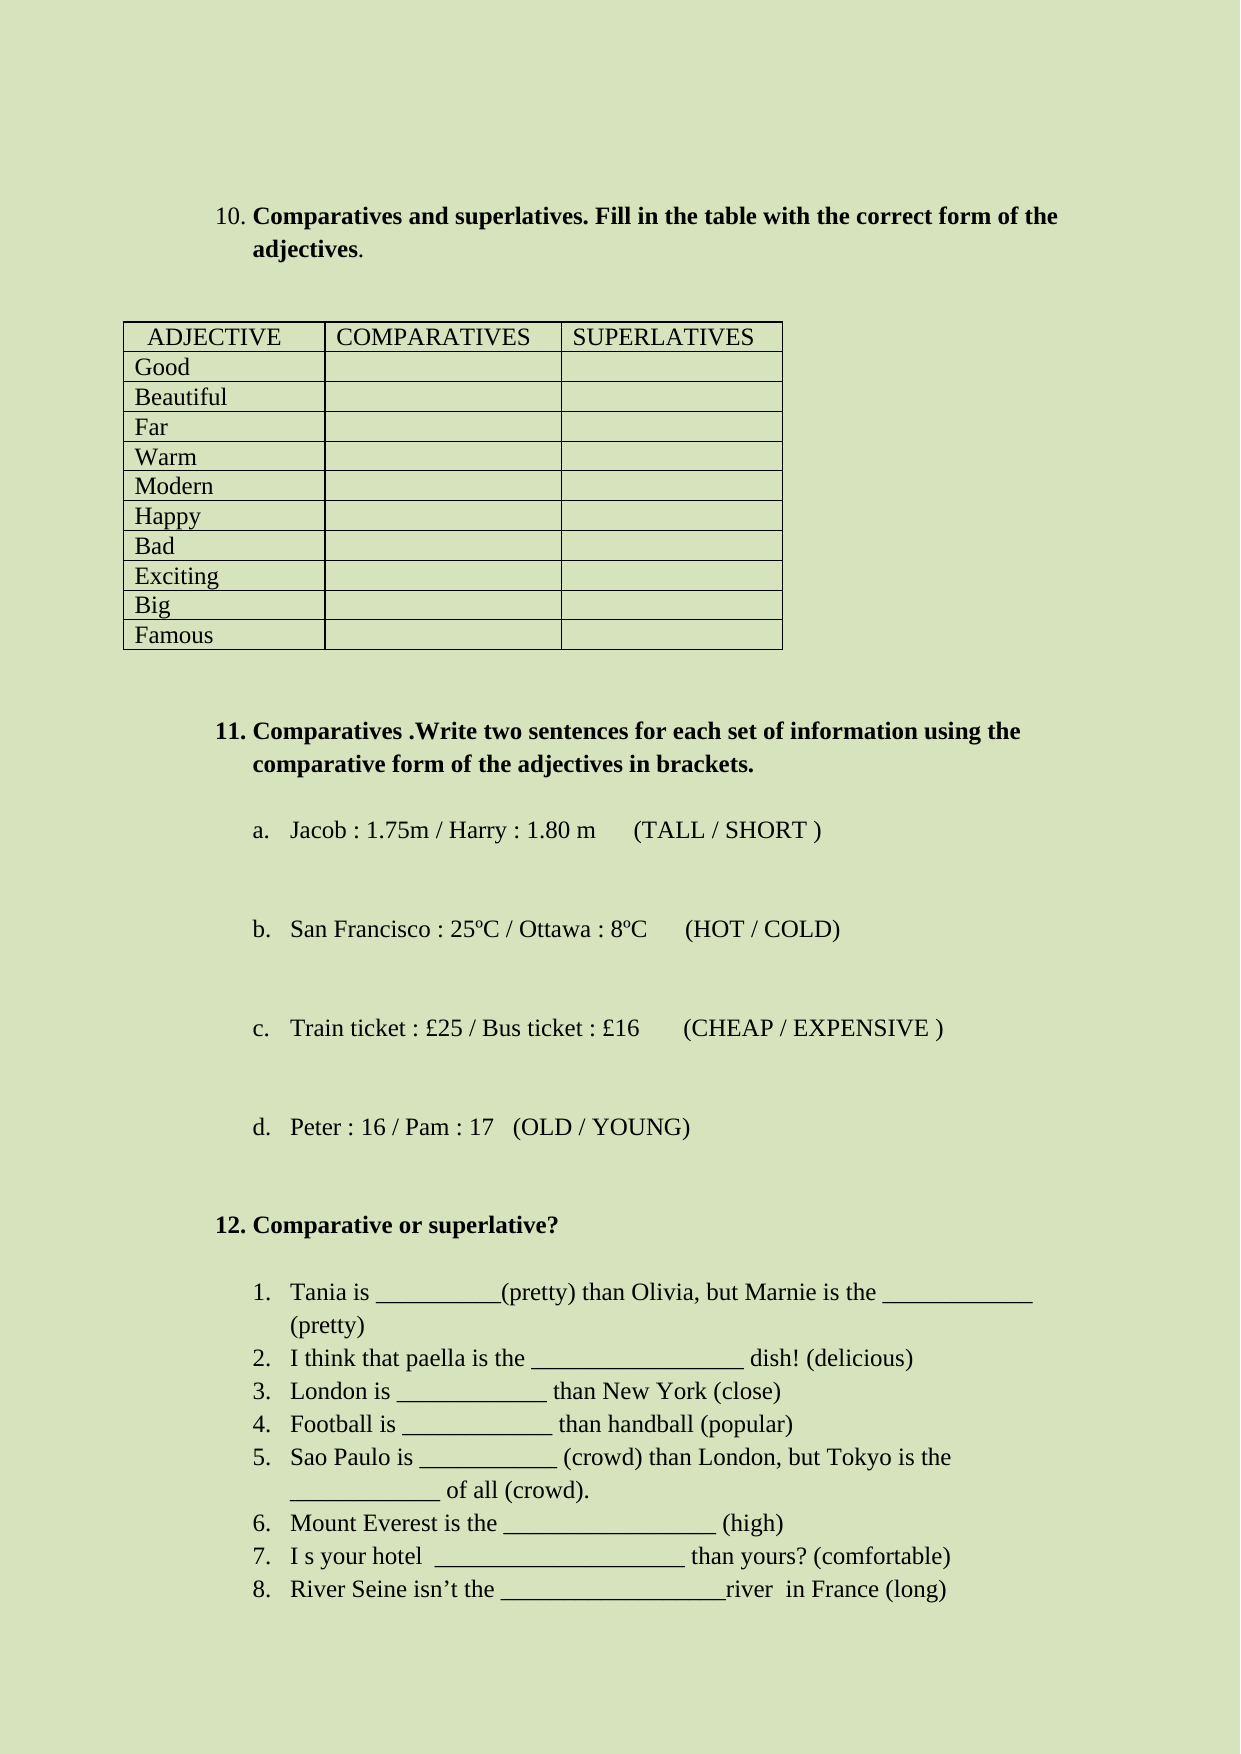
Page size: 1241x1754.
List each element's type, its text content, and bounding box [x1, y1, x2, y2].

table_header SUPERLATIVES [562, 323, 782, 351]
table_cell [326, 561, 561, 589]
table_cell [326, 352, 561, 381]
table_cell [562, 620, 782, 649]
table_cell [562, 471, 782, 500]
table_cell Bad [124, 531, 324, 560]
table_cell [562, 382, 782, 411]
list Sao Paulo is ___________ (crowd) than London, but Tokyo is the ____________ of all (crowd). [252, 1442, 1063, 1503]
list Mount Everest is the _________________ (high) [252, 1508, 1063, 1537]
table_cell [326, 531, 561, 560]
table_cell [562, 561, 782, 589]
table_cell [326, 591, 561, 619]
table_cell Beautiful [124, 382, 324, 411]
table_header COMPARATIVES [326, 323, 561, 351]
table_cell [326, 471, 561, 500]
list Comparatives .Write two sentences for each set of information using the comparative form of the adjectives in brackets. [215, 716, 1063, 778]
table_cell Exciting [124, 561, 324, 589]
table_cell [326, 382, 561, 411]
table_cell Good [124, 352, 324, 381]
list Train ticket : £25 / Bus ticket : £16 (CHEAP / EXPENSIVE ) [252, 1013, 1063, 1042]
table_cell Warm [124, 442, 324, 470]
list Jacob : 1.75m / Harry : 1.80 m (TALL / SHORT ) [252, 815, 1063, 844]
table_cell [326, 620, 561, 649]
list Tania is __________(pretty) than Olivia, but Marnie is the ____________ (pretty) [252, 1277, 1063, 1338]
table_cell [326, 501, 561, 530]
table_cell [562, 352, 782, 381]
table_cell Far [124, 412, 324, 441]
table_cell [562, 501, 782, 530]
table_cell [326, 412, 561, 441]
table_cell Famous [124, 620, 324, 649]
table_cell Happy [124, 501, 324, 530]
table_cell [562, 442, 782, 470]
list Comparatives and superlatives. Fill in the table with the correct form of the adjectives. [215, 201, 1063, 263]
list Peter : 16 / Pam : 17 (OLD / YOUNG) [252, 1112, 1063, 1141]
list I think that paella is the _________________ dish! (delicious) [252, 1343, 1063, 1371]
table_cell Big [124, 591, 324, 619]
list Comparative or superlative? [215, 1211, 1063, 1239]
list I s your hotel ____________________ than yours? (comfortable) [252, 1541, 1063, 1569]
list London is ____________ than New York (close) [252, 1376, 1063, 1404]
table_header ADJECTIVE [124, 323, 324, 351]
list Football is ____________ than handball (popular) [252, 1409, 1063, 1437]
table_cell Modern [124, 471, 324, 500]
table_cell [562, 531, 782, 560]
table_cell [326, 442, 561, 470]
table_cell [562, 591, 782, 619]
list River Seine isn’t the __________________river in France (long) [252, 1574, 1063, 1603]
table_cell [562, 412, 782, 441]
list San Francisco : 25ºC / Ottawa : 8ºC (HOT / COLD) [252, 914, 1063, 943]
